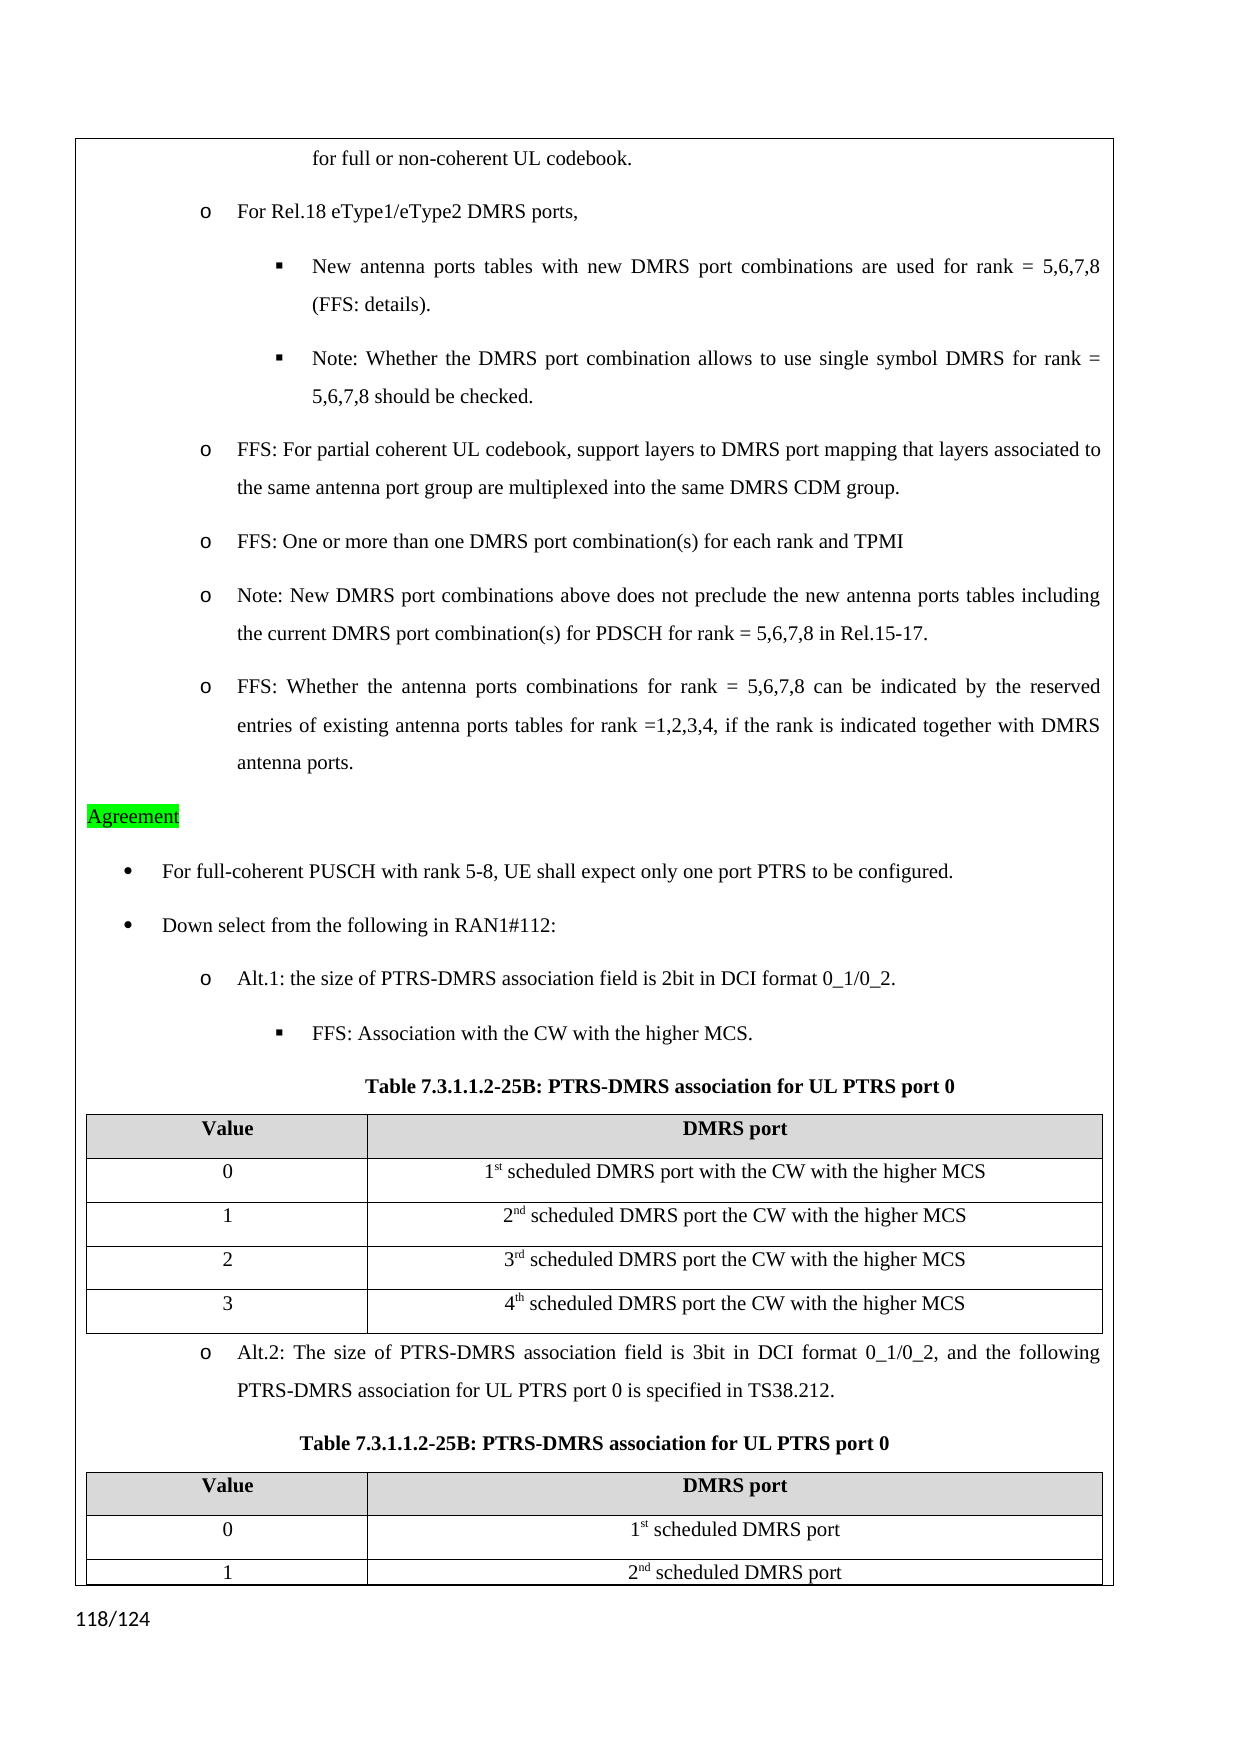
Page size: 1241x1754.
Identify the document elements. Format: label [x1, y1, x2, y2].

table_header [76, 139, 1113, 1585]
